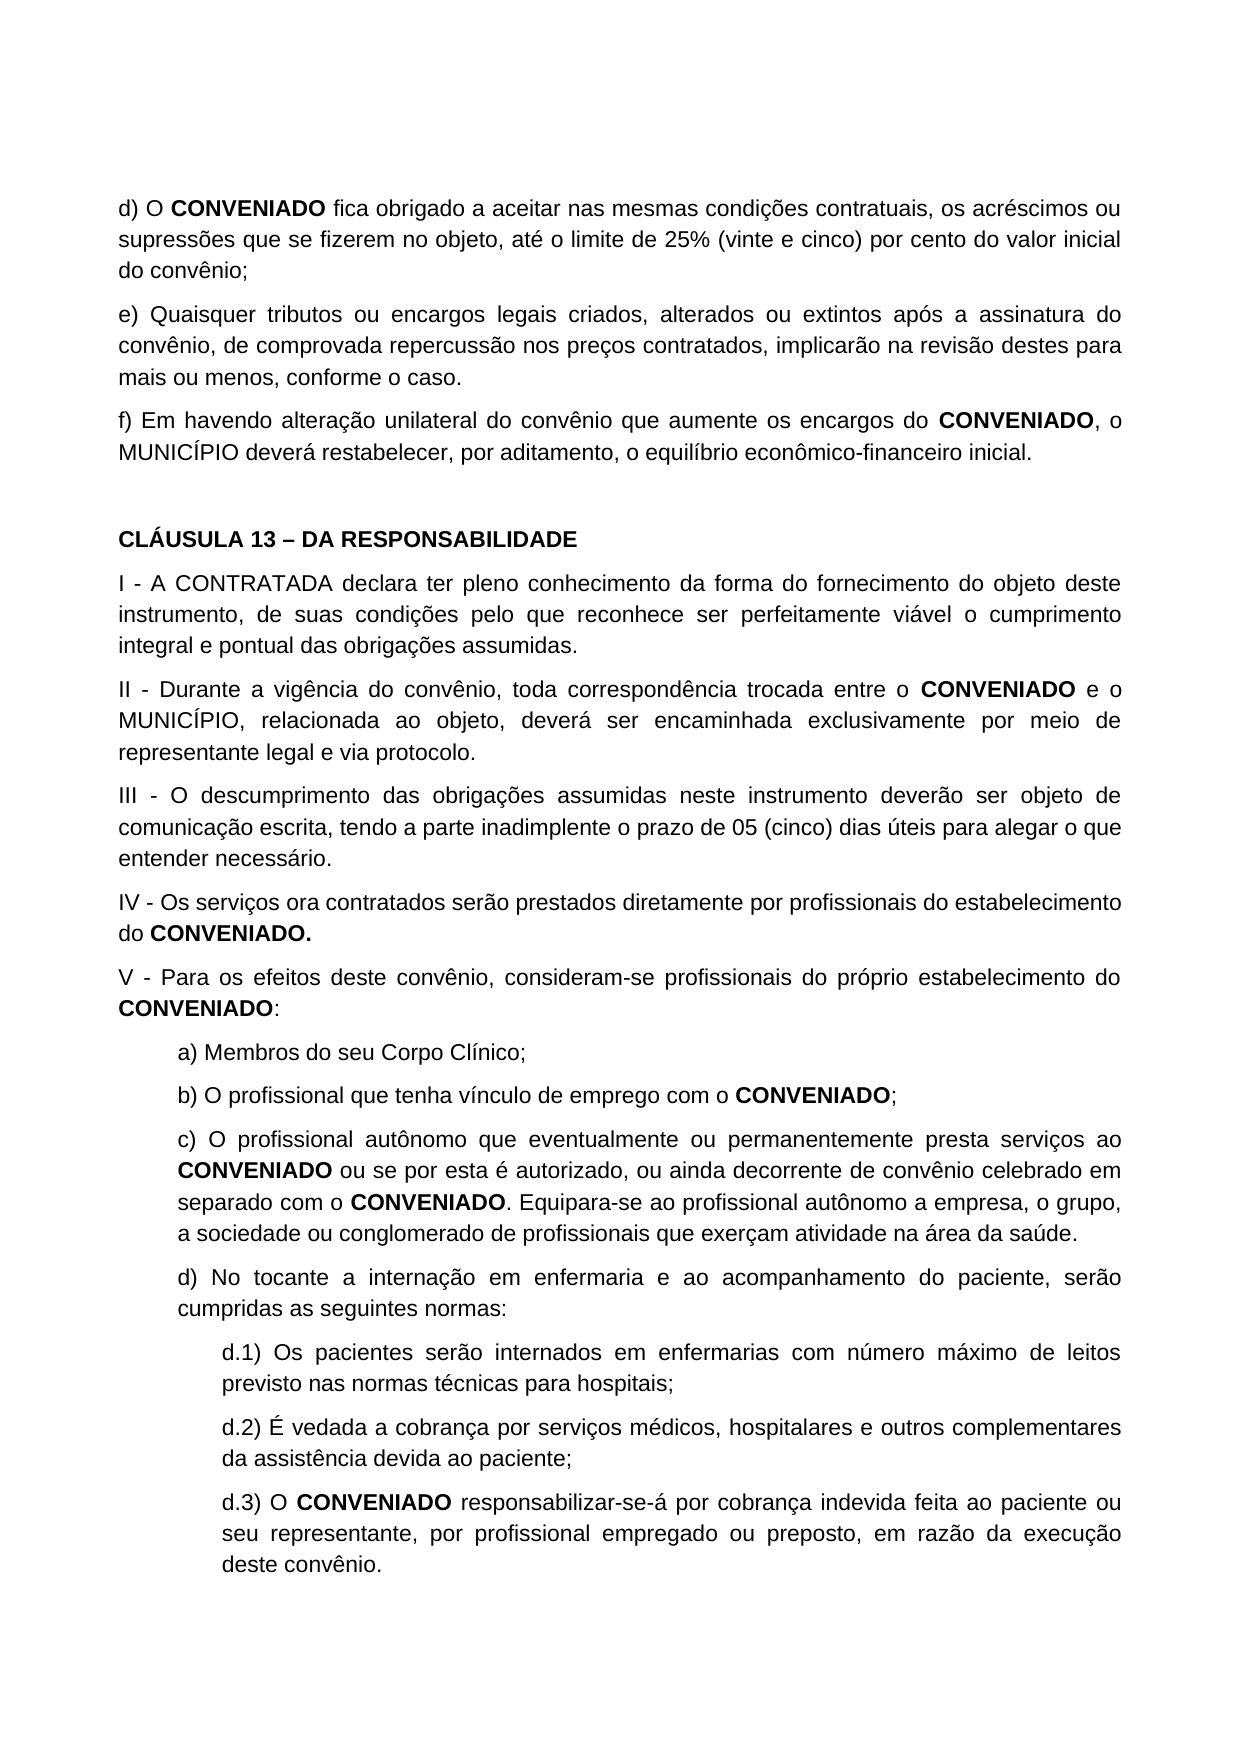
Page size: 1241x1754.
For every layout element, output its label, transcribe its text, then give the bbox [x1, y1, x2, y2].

text IV - Os serviços ora contratados serão prestados diretamente por profissionais do estabelecimento do CONVENIADO. [118, 885, 1122, 948]
text a) Membros do seu Corpo Clínico; [177, 1035, 1122, 1066]
text CLÁUSULA 13 – DA RESPONSABILIDADE [118, 523, 1122, 554]
text f) Em havendo alteração unilateral do convênio que aumente os encargos do CONVENIADO, o MUNICÍPIO deverá restabelecer, por aditamento, o equilíbrio econômico-financeiro inicial. [118, 404, 1122, 466]
text d) O CONVENIADO fica obrigado a aceitar nas mesmas condições contratuais, os acréscimos ou supressões que se fizerem no objeto, até o limite de 25% (vinte e cinco) por cento do valor inicial do convênio; [118, 191, 1122, 285]
text V - Para os efeitos deste convênio, consideram-se profissionais do próprio estabelecimento do CONVENIADO: [118, 960, 1122, 1023]
text c) O profissional autônomo que eventualmente ou permanentemente presta serviços ao CONVENIADO ou se por esta é autorizado, ou ainda decorrente de convênio celebrado em separado com o CONVENIADO. Equipara-se ao profissional autônomo a empresa, o grupo, a sociedade ou conglomerado de profissionais que exerçam atividade na área da saúde. [177, 1123, 1122, 1248]
text d.2) É vedada a cobrança por serviços médicos, hospitalares e outros complementares da assistência devida ao paciente; [222, 1410, 1122, 1473]
text d.3) O CONVENIADO responsabilizar-se-á por cobrança indevida feita ao paciente ou seu representante, por profissional empregado ou preposto, em razão da execução deste convênio. [222, 1485, 1122, 1579]
text d) No tocante a internação em enfermaria e ao acompanhamento do paciente, serão cumpridas as seguintes normas: [177, 1260, 1122, 1323]
text b) O profissional que tenha vínculo de emprego com o CONVENIADO; [177, 1079, 1122, 1110]
text II - Durante a vigência do convênio, toda correspondência trocada entre o CONVENIADO e o MUNICÍPIO, relacionada ao objeto, deverá ser encaminhada exclusivamente por meio de representante legal e via protocolo. [118, 673, 1122, 766]
text I - A CONTRATADA declara ter pleno conhecimento da forma do fornecimento do objeto deste instrumento, de suas condições pelo que reconhece ser perfeitamente viável o cumprimento integral e pontual das obrigações assumidas. [118, 566, 1122, 660]
text e) Quaisquer tributos ou encargos legais criados, alterados ou extintos após a assinatura do convênio, de comprovada repercussão nos preços contratados, implicarão na revisão destes para mais ou menos, conforme o caso. [118, 298, 1122, 391]
text III - O descumprimento das obrigações assumidas neste instrumento deverão ser objeto de comunicação escrita, tendo a parte inadimplente o prazo de 05 (cinco) dias úteis para alegar o que entender necessário. [118, 779, 1122, 873]
text d.1) Os pacientes serão internados em enfermarias com número máximo de leitos previsto nas normas técnicas para hospitais; [222, 1335, 1122, 1398]
